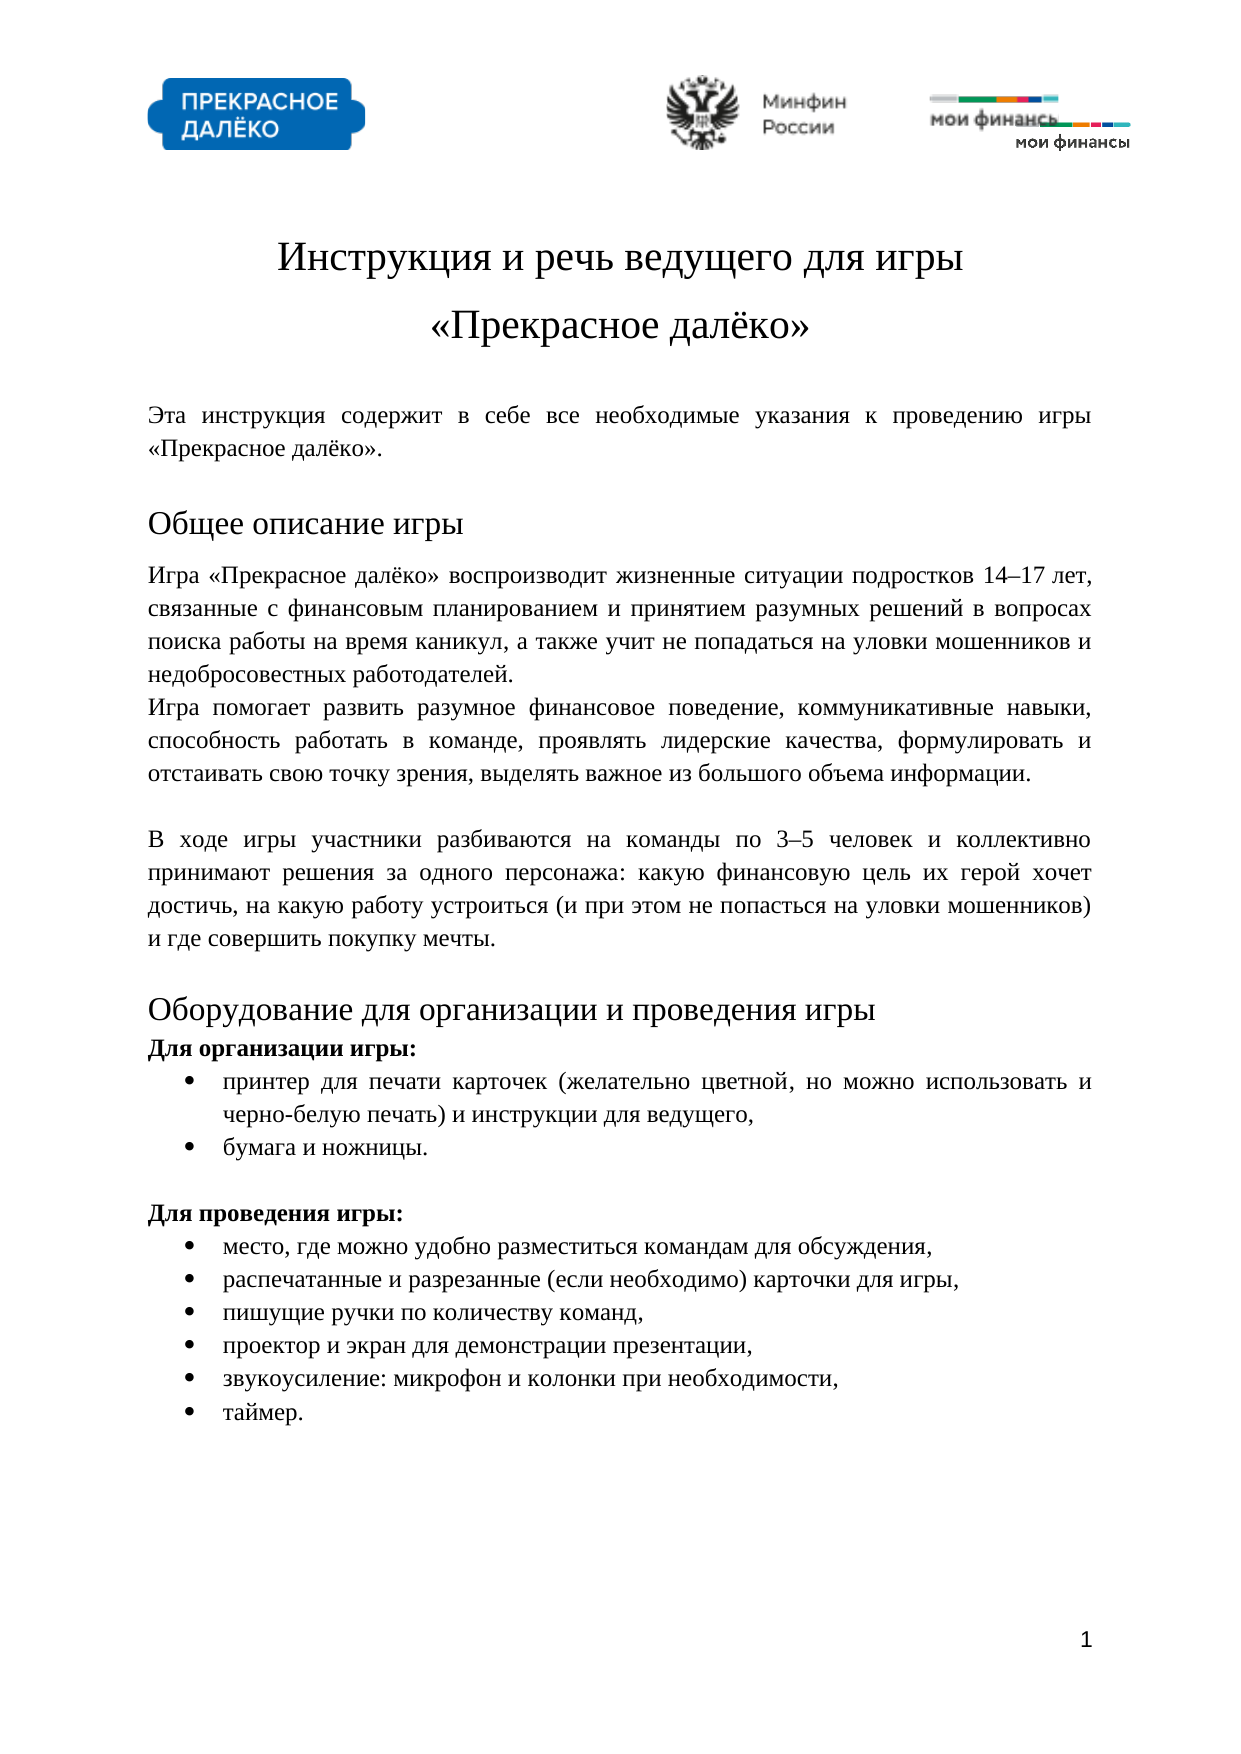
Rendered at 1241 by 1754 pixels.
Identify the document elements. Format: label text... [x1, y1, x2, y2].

subtitle Инструкция и речь ведущего для игры [148, 171, 1092, 279]
list распечатанные и разрезанные (если необходимо) карточки для игры, [185, 1264, 1092, 1293]
text Для проведения игры: [148, 1198, 1092, 1227]
subtitle Общее описание игры [148, 503, 1092, 542]
list место, где можно удобно разместиться командам для обсуждения, [185, 1231, 1092, 1260]
text Оборудование для организации и проведения игры [148, 989, 1092, 1028]
list таймер. [185, 1397, 1092, 1425]
picture [904, 35, 1241, 225]
subtitle «Прекрасное далёко» [148, 299, 1092, 347]
list звукоусиление: микрофон и колонки при необходимости, [185, 1363, 1092, 1392]
list проектор и экран для демонстрации презентации, [185, 1331, 1092, 1359]
text Для организации игры: [148, 1033, 1092, 1062]
list пишущие ручки по количеству команд, [185, 1297, 1092, 1326]
list бумага и ножницы. [185, 1132, 1092, 1161]
text В ходе игры участники разбиваются на команды по 3–5 человек и коллективно принимают решения за одного персонажа: какую финансовую цель их герой хочет достичь, на какую работу устроиться (и при этом не попасться на уловки мошенников) и где совершить покупку мечты. [148, 824, 1092, 952]
text Эта инструкция содержит в себе все необходимые указания к проведению игры «Прекрасное далёко». [148, 400, 1092, 462]
text Игра «Прекрасное далёко» воспроизводит жизненные ситуации подростков 14–17 лет, связанные с финансовым планированием и принятием разумных решений в вопросах поиска работы на время каникул, а также учит не попадаться на уловки мошенников и недобросовестных работодателей. [148, 560, 1092, 688]
list принтер для печати карточек (желательно цветной, но можно использовать и черно-белую печать) и инструкции для ведущего, [185, 1066, 1092, 1128]
text Игра помогает развить разумное финансовое поведение, коммуникативные навыки, способность работать в команде, проявлять лидерские качества, формулировать и отстаивать свою точку зрения, выделять важное из большого объема информации. [148, 692, 1092, 787]
